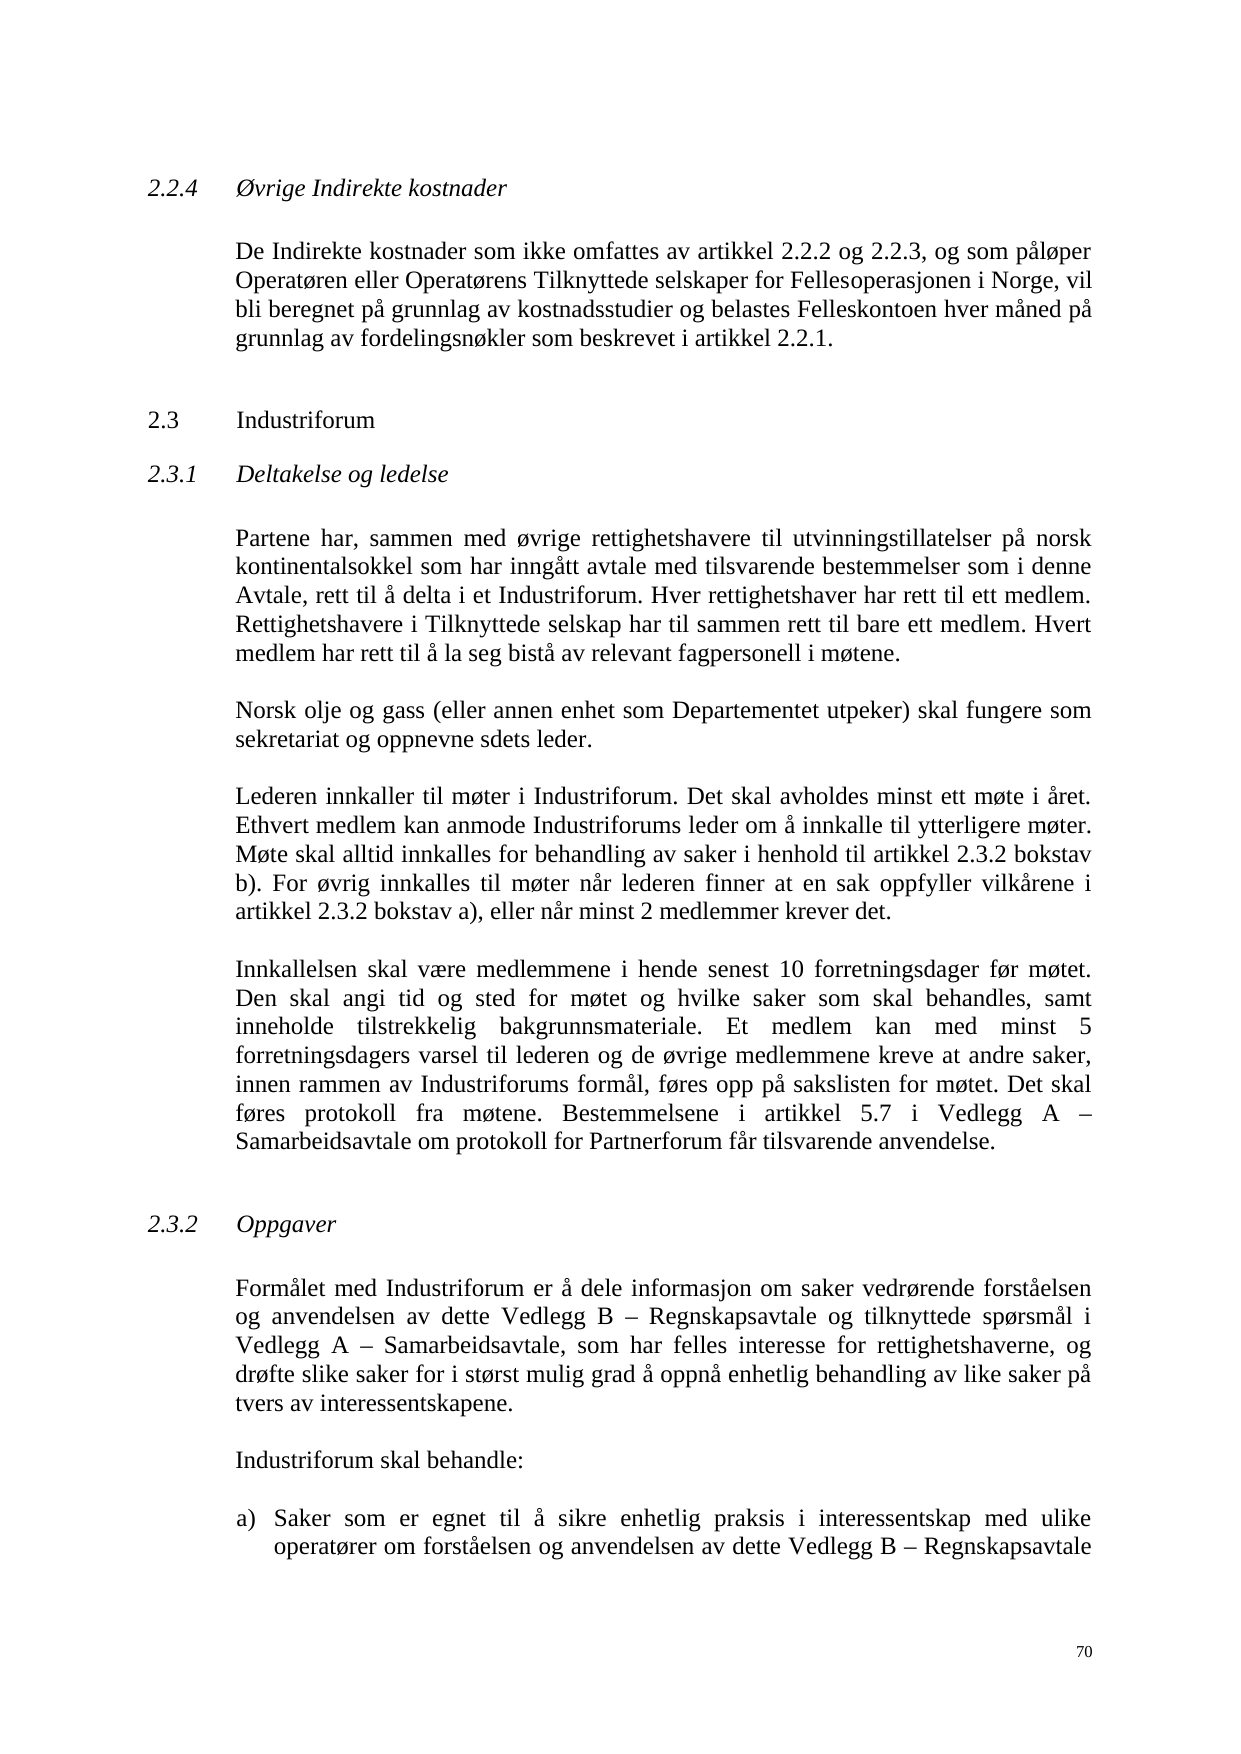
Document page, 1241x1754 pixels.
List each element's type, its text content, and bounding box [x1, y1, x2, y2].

subtitle Industriforum [148, 405, 1093, 434]
text Innkallelsen skal være medlemmene i hende senest 10 forretningsdager før møtet. Den skal angi tid og sted for møtet og hvilke saker som skal behandles, samt inneholde tilstrekkelig bakgrunnsmateriale. Et medlem kan med minst 5 forretningsdagers varsel til lederen og de øvrige medlemmene kreve at andre saker, innen rammen av Industriforums formål, føres opp på sakslisten for møtet. Det skal føres protokoll fra møtene. Bestemmelsene i artikkel 5.7 i Vedlegg A – Samarbeidsavtale om protokoll for Partnerforum får tilsvarende anvendelse. [235, 954, 1093, 1155]
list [236, 1503, 1093, 1560]
text Industriforum skal behandle: [235, 1445, 1093, 1474]
text Lederen innkaller til møter i Industriforum. Det skal avholdes minst ett møte i året. Ethvert medlem kan anmode Industriforums leder om å innkalle til ytterligere møter. Møte skal alltid innkalles for behandling av saker i henhold til artikkel 2.3.2 bokstav b). For øvrig innkalles til møter når lederen finner at en sak oppfyller vilkårene i artikkel 2.3.2 bokstav a), eller når minst 2 medlemmer krever det. [235, 781, 1093, 925]
subtitle Oppgaver [148, 1209, 1093, 1238]
text Partene har, sammen med øvrige rettighetshavere til utvinningstillatelser på norsk kontinentalsokkel som har inngått avtale med tilsvarende bestemmelser som i denne Avtale, rett til å delta i et Industriforum. Hver rettighetshaver har rett til ett medlem. Rettighetshavere i Tilknyttede selskap har til sammen rett til bare ett medlem. Hvert medlem har rett til å la seg bistå av relevant fagpersonell i møtene. [235, 523, 1093, 666]
text Formålet med Industriforum er å dele informasjon om saker vedrørende forståelsen og anvendelsen av dette Vedlegg B – Regnskapsavtale og tilknyttede spørsmål i Vedlegg A – Samarbeidsavtale, som har felles interesse for rettighetshaverne, og drøfte slike saker for i størst mulig grad å oppnå enhetlig behandling av like saker på tvers av interessentskapene. [235, 1273, 1093, 1416]
text De Indirekte kostnader som ikke omfattes av artikkel 2.2.2 og 2.2.3, og som påløper Operatøren eller Operatørens Tilknyttede selskaper for Fellesoperasjonen i Norge, vil bli beregnet på grunnlag av kostnadsstudier og belastes Felleskontoen hver måned på grunnlag av fordelingsnøkler som beskrevet i artikkel 2.2.1. [235, 236, 1093, 351]
text Norsk olje og gass (eller annen enhet som Departementet utpeker) skal fungere som sekretariat og oppnevne sdets leder. [235, 695, 1093, 753]
subtitle Øvrige Indirekte kostnader [148, 173, 1093, 201]
subtitle Deltakelse og ledelse [148, 459, 1093, 488]
